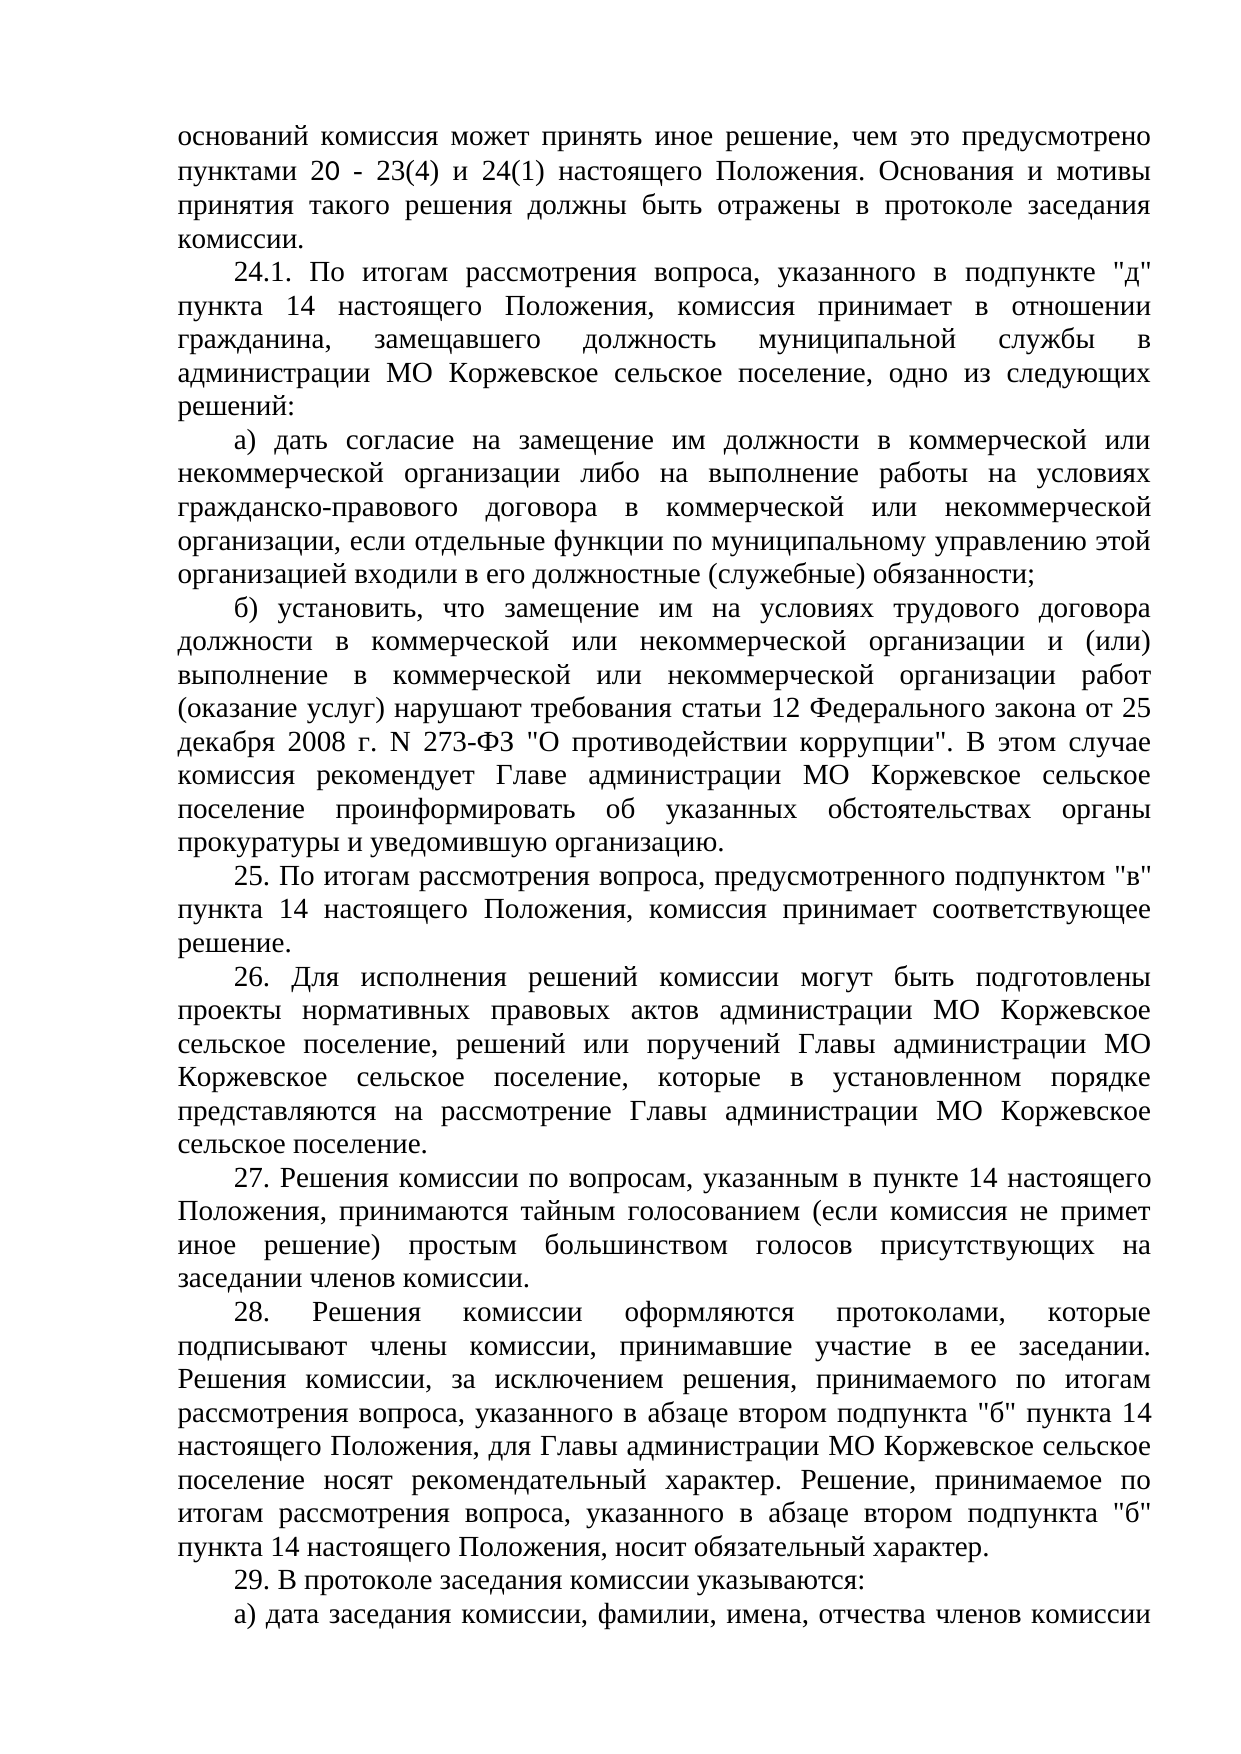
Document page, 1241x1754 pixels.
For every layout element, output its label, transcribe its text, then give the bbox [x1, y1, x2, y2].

text 24.1. По итогам рассмотрения вопроса, указанного в подпункте "д" пункта 14 настоящего Положения, комиссия принимает в отношении гражданина, замещавшего должность муниципальной службы в администрации МО Коржевское сельское поселение, одно из следующих решений: [177, 254, 1152, 422]
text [177, 1596, 1152, 1629]
text 28. Решения комиссии оформляются протоколами, которые подписывают члены комиссии, принимавшие участие в ее заседании. Решения комиссии, за исключением решения, принимаемого по итогам рассмотрения вопроса, указанного в абзаце втором подпункта "б" пункта 14 настоящего Положения, для Главы администрации МО Коржевское сельское поселение носят рекомендательный характер. Решение, принимаемое по итогам рассмотрения вопроса, указанного в абзаце втором подпункта "б" пункта 14 настоящего Положения, носит обязательный характер. [177, 1294, 1152, 1562]
text б) установить, что замещение им на условиях трудового договора должности в коммерческой или некоммерческой организации и (или) выполнение в коммерческой или некоммерческой организации работ (оказание услуг) нарушают требования статьи 12 Федерального закона от 25 декабря 2008 г. N 273-ФЗ "О противодействии коррупции". В этом случае комиссия рекомендует Главе администрации МО Коржевское сельское поселение проинформировать об указанных обстоятельствах органы прокуратуры и уведомившую организацию. [177, 590, 1152, 858]
text а) дать согласие на замещение им должности в коммерческой или некоммерческой организации либо на выполнение работы на условиях гражданско-правового договора в коммерческой или некоммерческой организации, если отдельные функции по муниципальному управлению этой организацией входили в его должностные (служебные) обязанности; [177, 422, 1152, 590]
text 26. Для исполнения решений комиссии могут быть подготовлены проекты нормативных правовых актов администрации МО Коржевское сельское поселение, решений или поручений Главы администрации МО Коржевское сельское поселение, которые в установленном порядке представляются на рассмотрение Главы администрации МО Коржевское сельское поселение. [177, 959, 1152, 1160]
text 29. В протоколе заседания комиссии указываются: [177, 1562, 1152, 1596]
text 25. По итогам рассмотрения вопроса, предусмотренного подпунктом "в" пункта 14 настоящего Положения, комиссия принимает соответствующее решение. [177, 858, 1152, 959]
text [177, 118, 1152, 254]
text 27. Решения комиссии по вопросам, указанным в пункте 14 настоящего Положения, принимаются тайным голосованием (если комиссия не примет иное решение) простым большинством голосов присутствующих на заседании членов комиссии. [177, 1160, 1152, 1294]
